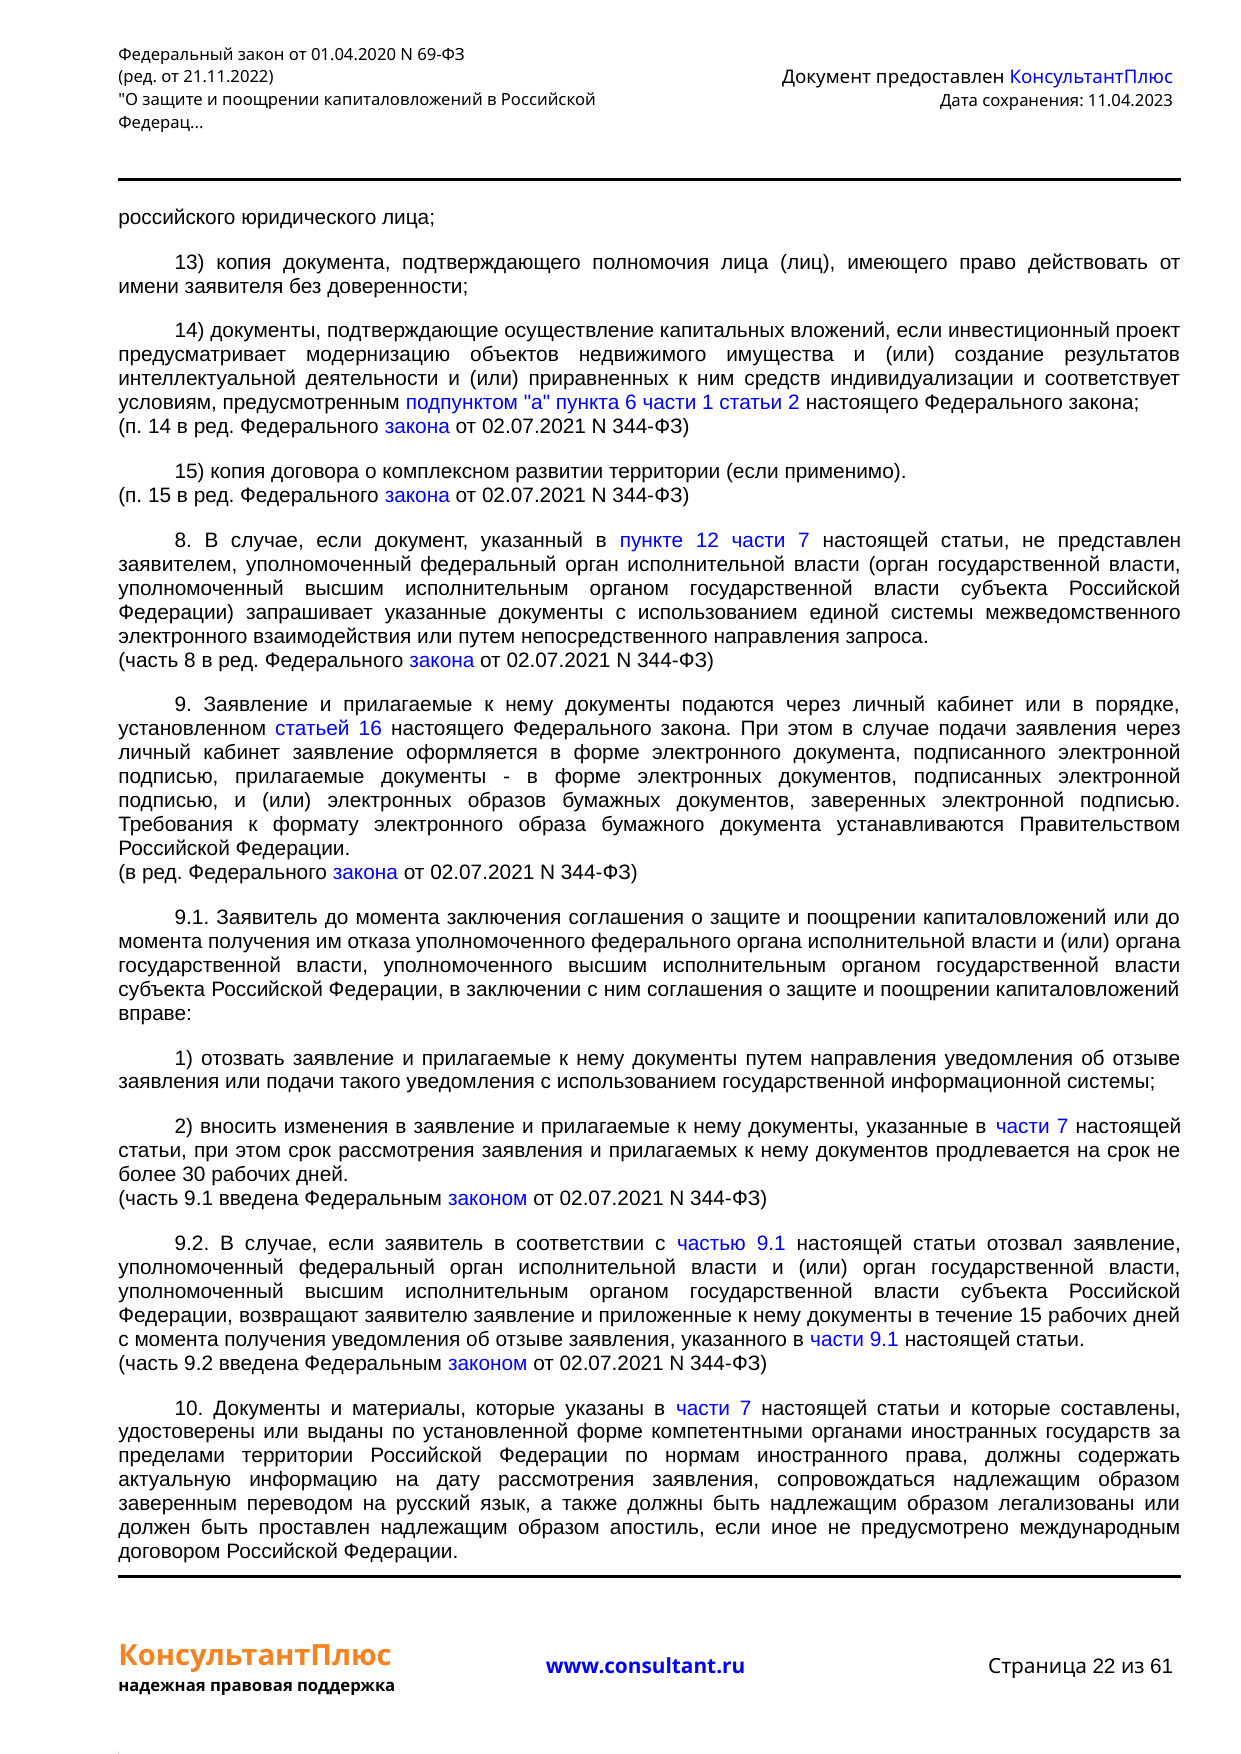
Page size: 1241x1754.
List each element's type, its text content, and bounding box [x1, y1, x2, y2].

text 2) вносить изменения в заявление и прилагаемые к нему документы, указанные в части 7 настоящей статьи, при этом срок рассмотрения заявления и прилагаемых к нему документов продлевается на срок не более 30 рабочих дней. [118, 1114, 1181, 1186]
text 14) документы, подтверждающие осуществление капитальных вложений, если инвестиционный проект предусматривает модернизацию объектов недвижимого имущества и (или) создание результатов интеллектуальной деятельности и (или) приравненных к ним средств индивидуализации и соответствует условиям, предусмотренным подпунктом "а" пункта 6 части 1 статьи 2 настоящего Федерального закона; [118, 318, 1181, 414]
text 1) отозвать заявление и прилагаемые к нему документы путем направления уведомления об отзыве заявления или подачи такого уведомления с использованием государственной информационной системы; [118, 1045, 1181, 1093]
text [118, 205, 1181, 229]
text 13) копия документа, подтверждающего полномочия лица (лиц), имеющего право действовать от имени заявителя без доверенности; [118, 249, 1181, 297]
text (часть 9.2 введена Федеральным законом от 02.07.2021 N 344-ФЗ) [118, 1351, 1181, 1374]
text 8. В случае, если документ, указанный в пункте 12 части 7 настоящей статьи, не представлен заявителем, уполномоченный федеральный орган исполнительной власти (орган государственной власти, уполномоченный высшим исполнительным органом государственной власти субъекта Российской Федерации) запрашивает указанные документы с использованием единой системы межведомственного электронного взаимодействия или путем непосредственного направления запроса. [118, 528, 1181, 647]
text (п. 14 в ред. Федерального закона от 02.07.2021 N 344-ФЗ) [118, 414, 1181, 438]
text 10. Документы и материалы, которые указаны в части 7 настоящей статьи и которые составлены, удостоверены или выданы по установленной форме компетентными органами иностранных государств за пределами территории Российской Федерации по нормам иностранного права, должны содержать актуальную информацию на дату рассмотрения заявления, сопровождаться надлежащим образом заверенным переводом на русский язык, а также должны быть надлежащим образом легализованы или должен быть проставлен надлежащим образом апостиль, если иное не предусмотрено международным договором Российской Федерации. [118, 1395, 1181, 1563]
text (п. 15 в ред. Федерального закона от 02.07.2021 N 344-ФЗ) [118, 483, 1181, 507]
text 15) копия договора о комплексном развитии территории (если применимо). [118, 459, 1181, 483]
text (часть 9.1 введена Федеральным законом от 02.07.2021 N 344-ФЗ) [118, 1186, 1181, 1210]
text 9.2. В случае, если заявитель в соответствии с частью 9.1 настоящей статьи отозвал заявление, уполномоченный федеральный орган исполнительной власти и (или) орган государственной власти, уполномоченный высшим исполнительным органом государственной власти субъекта Российской Федерации, возвращают заявителю заявление и приложенные к нему документы в течение 15 рабочих дней с момента получения уведомления об отзыве заявления, указанного в части 9.1 настоящей статьи. [118, 1231, 1181, 1351]
text (часть 8 в ред. Федерального закона от 02.07.2021 N 344-ФЗ) [118, 647, 1181, 671]
text (в ред. Федерального закона от 02.07.2021 N 344-ФЗ) [118, 860, 1181, 884]
text 9.1. Заявитель до момента заключения соглашения о защите и поощрении капиталовложений или до момента получения им отказа уполномоченного федерального органа исполнительной власти и (или) органа государственной власти, уполномоченного высшим исполнительным органом государственной власти субъекта Российской Федерации, в заключении с ним соглашения о защите и поощрении капиталовложений вправе: [118, 905, 1181, 1024]
text 9. Заявление и прилагаемые к нему документы подаются через личный кабинет или в порядке, установленном статьей 16 настоящего Федерального закона. При этом в случае подачи заявления через личный кабинет заявление оформляется в форме электронного документа, подписанного электронной подписью, прилагаемые документы - в форме электронных документов, подписанных электронной подписью, и (или) электронных образов бумажных документов, заверенных электронной подписью. Требования к формату электронного образа бумажного документа устанавливаются Правительством Российской Федерации. [118, 692, 1181, 860]
